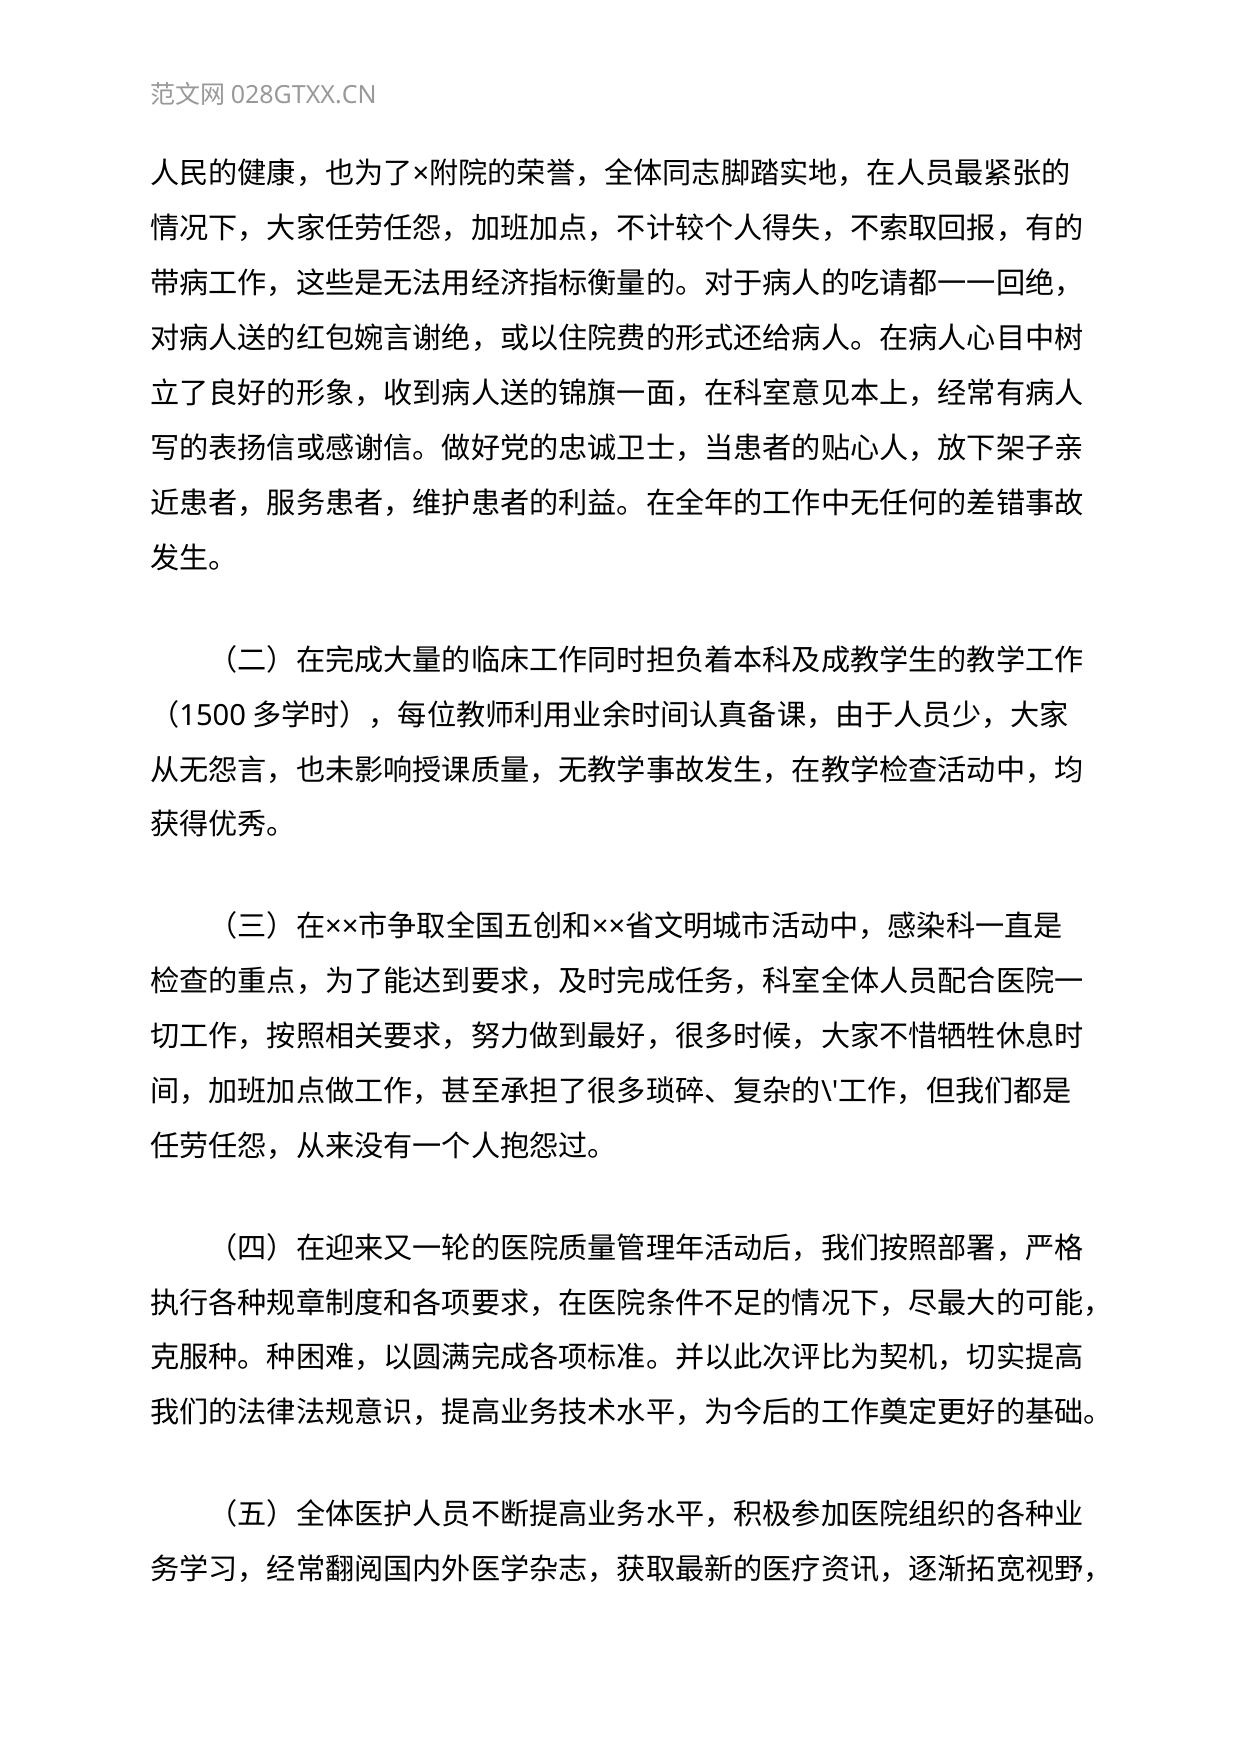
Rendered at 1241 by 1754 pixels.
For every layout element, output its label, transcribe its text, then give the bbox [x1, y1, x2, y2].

text （三）在××市争取全国五创和××省文明城市活动中，感染科一直是检查的重点，为了能达到要求，及时完成任务，科室全体人员配合医院一切工作，按照相关要求，努力做到最好，很多时候，大家不惜牺牲休息时间，加班加点做工作，甚至承担了很多琐碎、复杂的\'工作，但我们都是任劳任怨，从来没有一个人抱怨过。 [150, 903, 1090, 1165]
text （二）在完成大量的临床工作同时担负着本科及成教学生的教学工作（1500多学时），每位教师利用业余时间认真备课，由于人员少，大家从无怨言，也未影响授课质量，无教学事故发生，在教学检查活动中，均获得优秀。 [150, 636, 1090, 843]
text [150, 150, 1090, 577]
text （四）在迎来又一轮的医院质量管理年活动后，我们按照部署，严格执行各种规章制度和各项要求，在医院条件不足的情况下，尽最大的可能，克服种。种困难，以圆满完成各项标准。并以此次评比为契机，切实提高我们的法律法规意识，提高业务技术水平，为今后的工作奠定更好的基础。 [150, 1224, 1090, 1431]
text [150, 1491, 1090, 1588]
